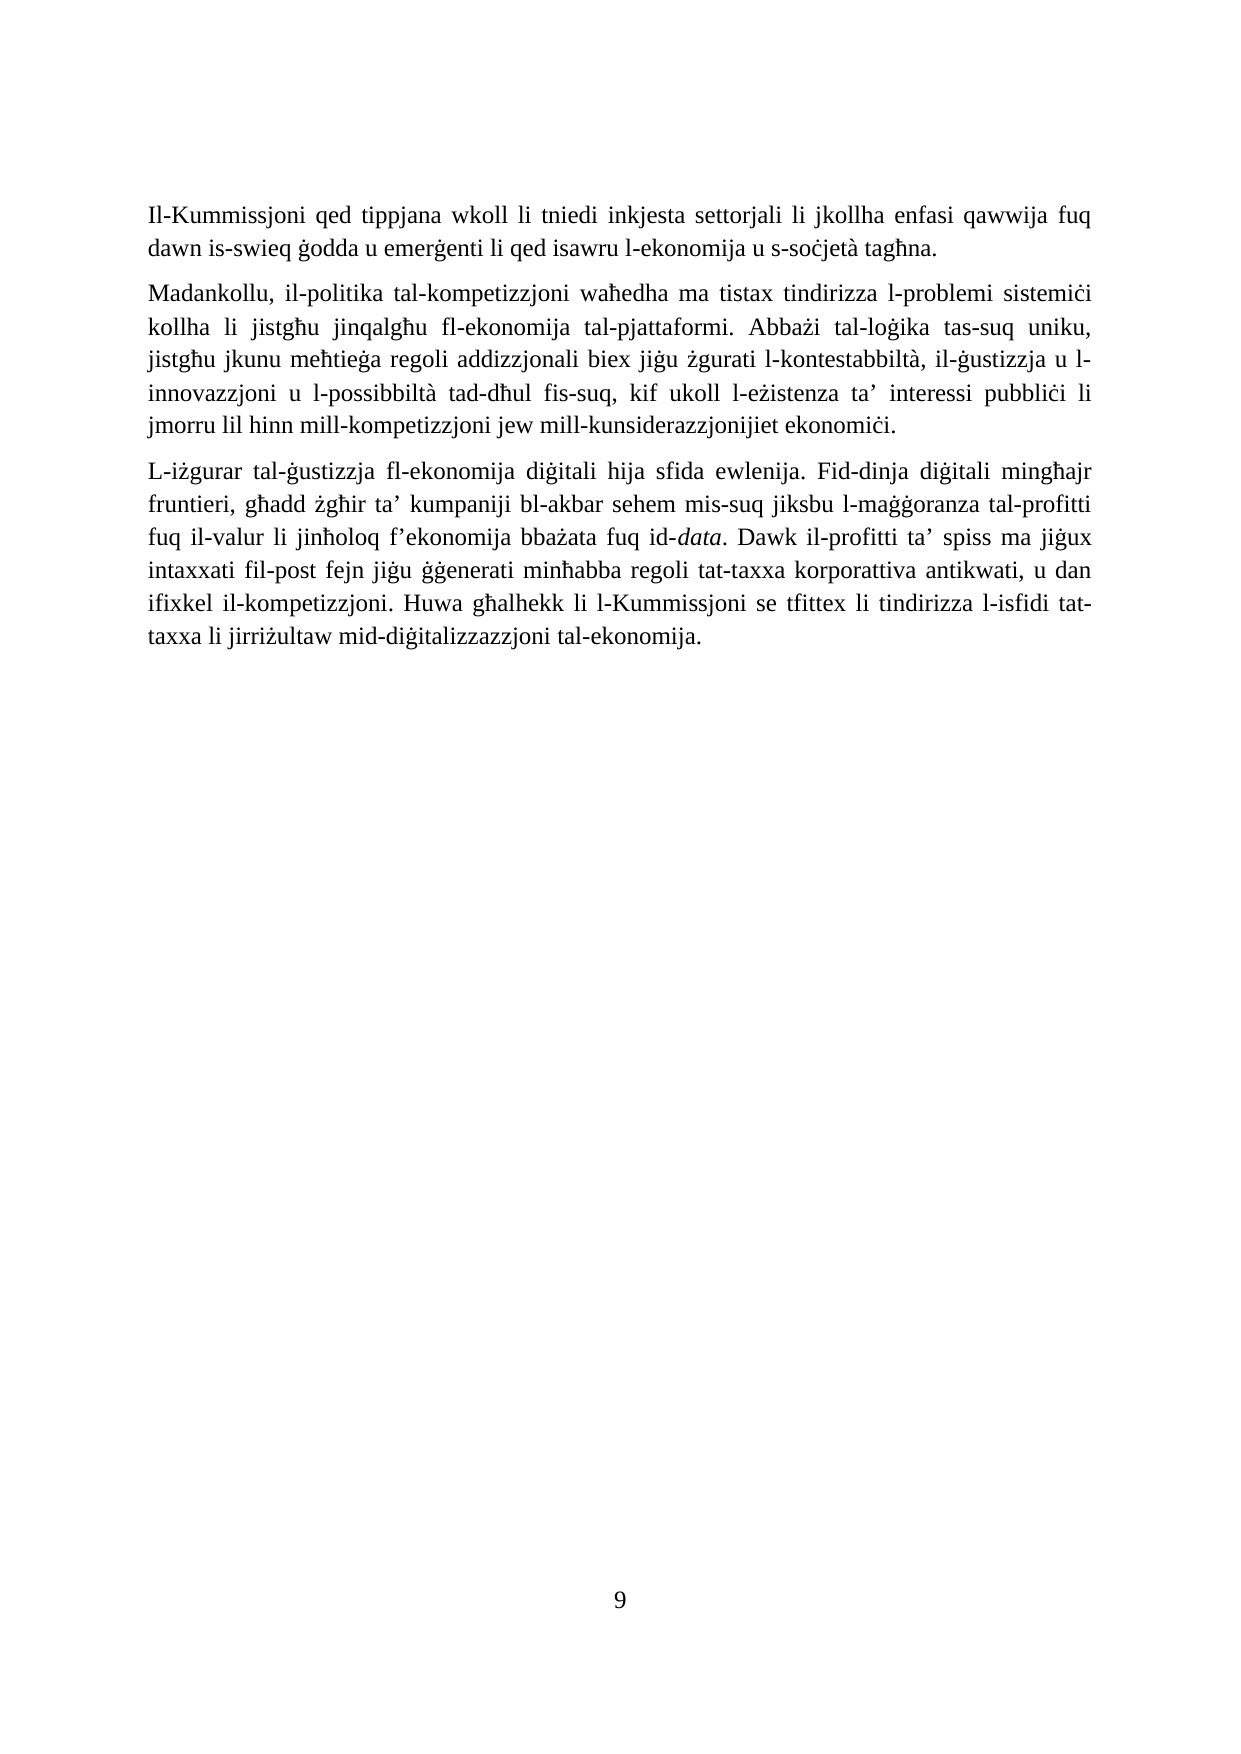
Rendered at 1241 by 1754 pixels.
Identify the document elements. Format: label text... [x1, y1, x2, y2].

text Il-Kummissjoni qed tippjana wkoll li tniedi inkjesta settorjali li jkollha enfasi qawwija fuq dawn is-swieq ġodda u emerġenti li qed isawru l-ekonomija u s-soċjetà tagħna. [148, 200, 1093, 262]
text L-iżgurar tal-ġustizzja fl-ekonomija diġitali hija sfida ewlenija. Fid-dinja diġitali mingħajr fruntieri, għadd żgħir ta’ kumpaniji bl-akbar sehem mis-suq jiksbu l-maġġoranza tal-profitti fuq il-valur li jinħoloq f’ekonomija bbażata fuq id-data. Dawk il-profitti ta’ spiss ma jiġux intaxxati fil-post fejn jiġu ġġenerati minħabba regoli tat-taxxa korporattiva antikwati, u dan ifixkel il-kompetizzjoni. Huwa għalhekk li l-Kummissjoni se tfittex li tindirizza l-isfidi tat-taxxa li jirriżultaw mid-diġitalizzazzjoni tal-ekonomija. [148, 456, 1093, 650]
text Madankollu, il-politika tal-kompetizzjoni waħedha ma tistax tindirizza l-problemi sistemiċi kollha li jistgħu jinqalgħu fl-ekonomija tal-pjattaformi. Abbażi tal-loġika tas-suq uniku, jistgħu jkunu meħtieġa regoli addizzjonali biex jiġu żgurati l-kontestabbiltà, il-ġustizzja u l-innovazzjoni u l-possibbiltà tad-dħul fis-suq, kif ukoll l-eżistenza ta’ interessi pubbliċi li jmorru lil hinn mill-kompetizzjoni jew mill-kunsiderazzjonijiet ekonomiċi. [148, 278, 1093, 439]
